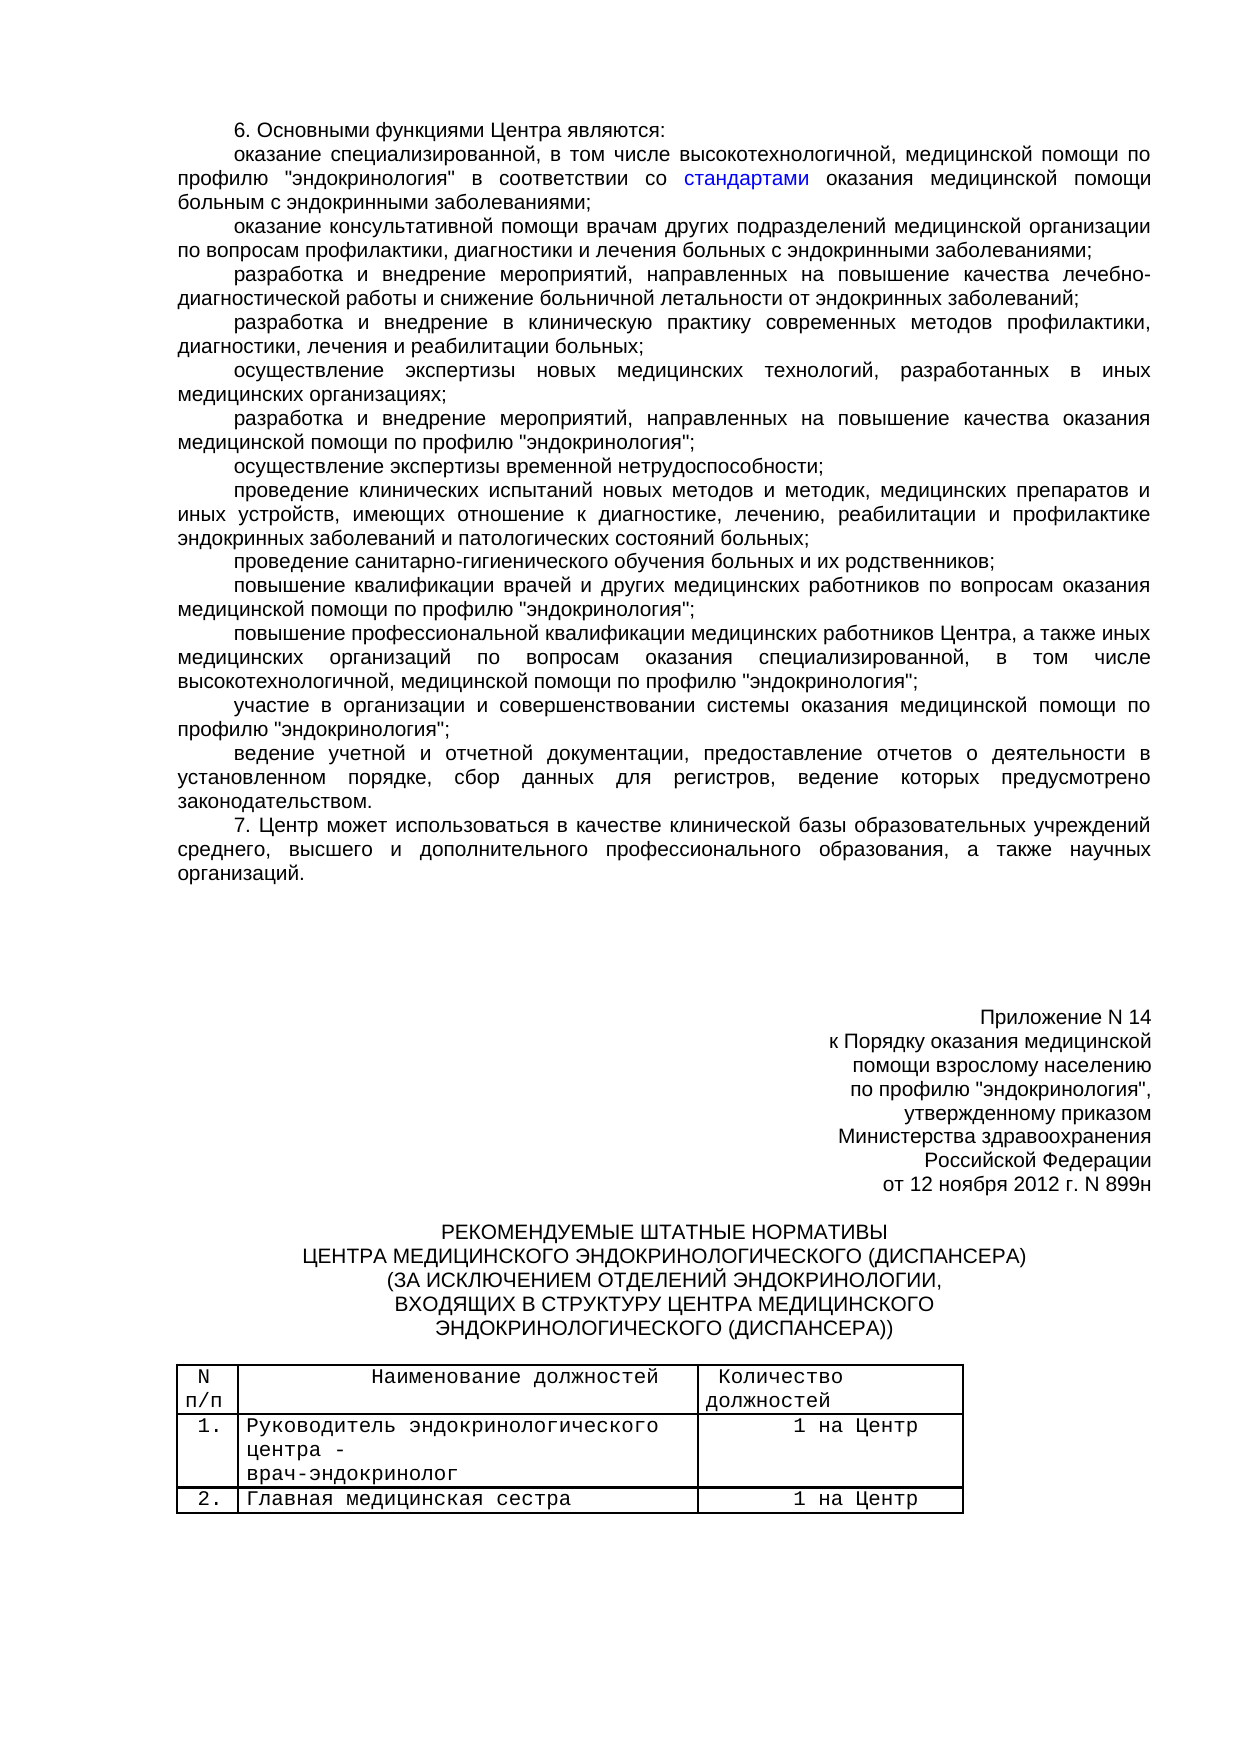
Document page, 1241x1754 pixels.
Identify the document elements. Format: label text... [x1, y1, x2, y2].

text по профилю "эндокринология", [177, 1076, 1152, 1100]
table_cell Руководитель эндокринологического центра - врач-эндокринолог [239, 1415, 697, 1486]
text помощи взрослому населению [177, 1052, 1152, 1076]
text разработка и внедрение в клиническую практику современных методов профилактики, диагностики, лечения и реабилитации больных; [177, 310, 1152, 358]
text РЕКОМЕНДУЕМЫЕ ШТАТНЫЕ НОРМАТИВЫ [177, 1220, 1152, 1244]
text разработка и внедрение мероприятий, направленных на повышение качества лечебно-диагностической работы и снижение больничной летальности от эндокринных заболеваний; [177, 262, 1152, 310]
text (ЗА ИСКЛЮЧЕНИЕМ ОТДЕЛЕНИЙ ЭНДОКРИНОЛОГИИ, [177, 1268, 1152, 1292]
text разработка и внедрение мероприятий, направленных на повышение качества оказания медицинской помощи по профилю "эндокринология"; [177, 406, 1152, 453]
table_cell 1. [178, 1415, 237, 1486]
text ЭНДОКРИНОЛОГИЧЕСКОГО (ДИСПАНСЕРА)) [177, 1316, 1152, 1340]
table_header Количество должностей [699, 1366, 962, 1413]
text повышение профессиональной квалификации медицинских работников Центра, а также иных медицинских организаций по вопросам оказания специализированной, в том числе высокотехнологичной, медицинской помощи по профилю "эндокринология"; [177, 621, 1152, 693]
text проведение клинических испытаний новых методов и методик, медицинских препаратов и иных устройств, имеющих отношение к диагностике, лечению, реабилитации и профилактике эндокринных заболеваний и патологических состояний больных; [177, 477, 1152, 549]
text к Порядку оказания медицинской [177, 1028, 1152, 1052]
text Министерства здравоохранения [177, 1124, 1152, 1148]
text участие в организации и совершенствовании системы оказания медицинской помощи по профилю "эндокринология"; [177, 693, 1152, 741]
text от 12 ноября 2012 г. N 899н [177, 1172, 1152, 1196]
table_cell Главная медицинская сестра [239, 1489, 697, 1512]
text ЦЕНТРА МЕДИЦИНСКОГО ЭНДОКРИНОЛОГИЧЕСКОГО (ДИСПАНСЕРА) [177, 1244, 1152, 1268]
text Российской Федерации [177, 1148, 1152, 1172]
text утвержденному приказом [177, 1100, 1152, 1124]
table_cell 2. [178, 1489, 237, 1512]
text 6. Основными функциями Центра являются: [177, 118, 1152, 142]
text осуществление экспертизы временной нетрудоспособности; [177, 453, 1152, 477]
text 7. Центр может использоваться в качестве клинической базы образовательных учреждений среднего, высшего и дополнительного профессионального образования, а также научных организаций. [177, 813, 1152, 885]
table_cell 1 на Центр [699, 1415, 962, 1486]
text Приложение N 14 [177, 1004, 1152, 1028]
table_header N п/п [178, 1366, 237, 1413]
text оказание специализированной, в том числе высокотехнологичной, медицинской помощи по профилю "эндокринология" в соответствии со стандартами оказания медицинской помощи больным с эндокринными заболеваниями; [177, 142, 1152, 214]
text повышение квалификации врачей и других медицинских работников по вопросам оказания медицинской помощи по профилю "эндокринология"; [177, 573, 1152, 621]
table_cell 1 на Центр [699, 1489, 962, 1512]
table_header Наименование должностей [239, 1366, 697, 1413]
text ведение учетной и отчетной документации, предоставление отчетов о деятельности в установленном порядке, сбор данных для регистров, ведение которых предусмотрено законодательством. [177, 741, 1152, 813]
text ВХОДЯЩИХ В СТРУКТУРУ ЦЕНТРА МЕДИЦИНСКОГО [177, 1292, 1152, 1316]
text проведение санитарно-гигиенического обучения больных и их родственников; [177, 549, 1152, 573]
text осуществление экспертизы новых медицинских технологий, разработанных в иных медицинских организациях; [177, 358, 1152, 406]
text оказание консультативной помощи врачам других подразделений медицинской организации по вопросам профилактики, диагностики и лечения больных с эндокринными заболеваниями; [177, 214, 1152, 262]
